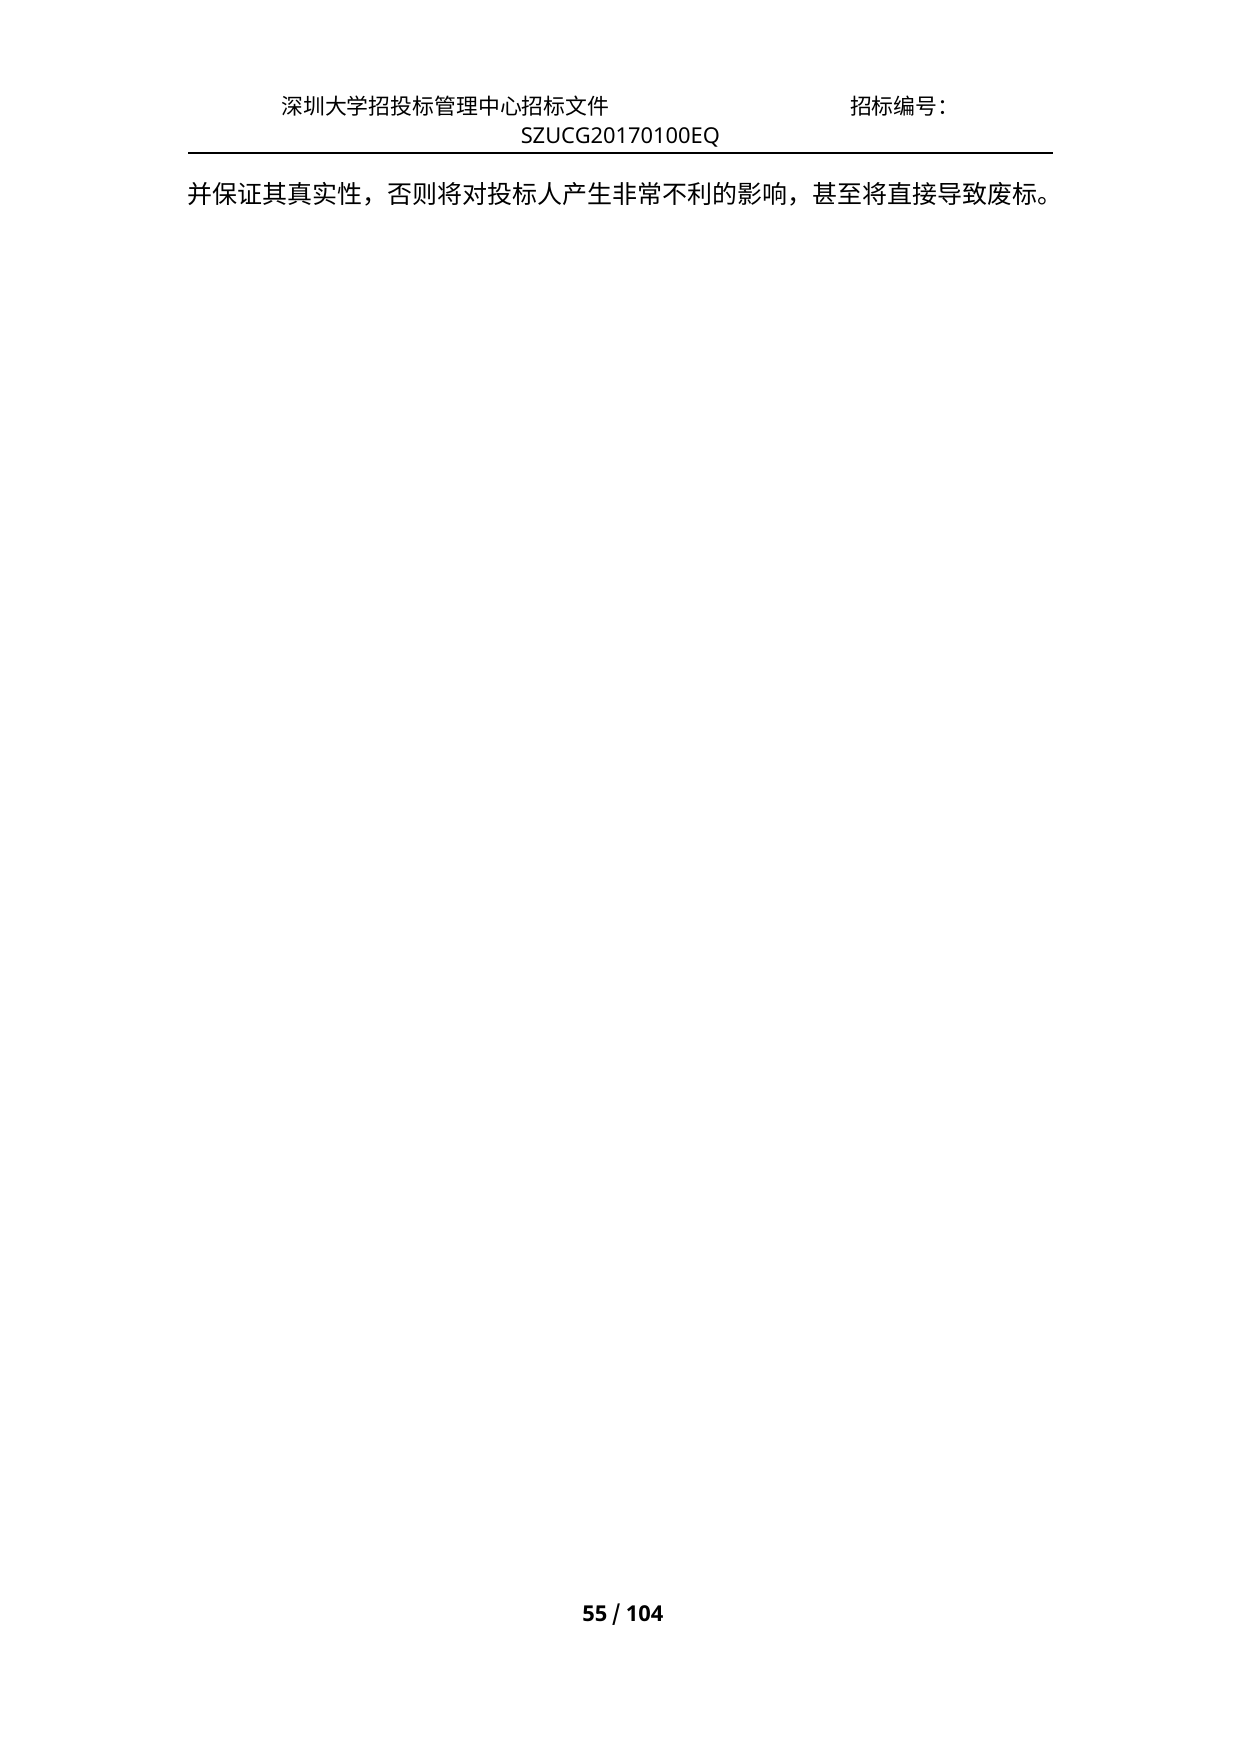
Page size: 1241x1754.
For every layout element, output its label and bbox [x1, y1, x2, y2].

text [187, 160, 1053, 225]
